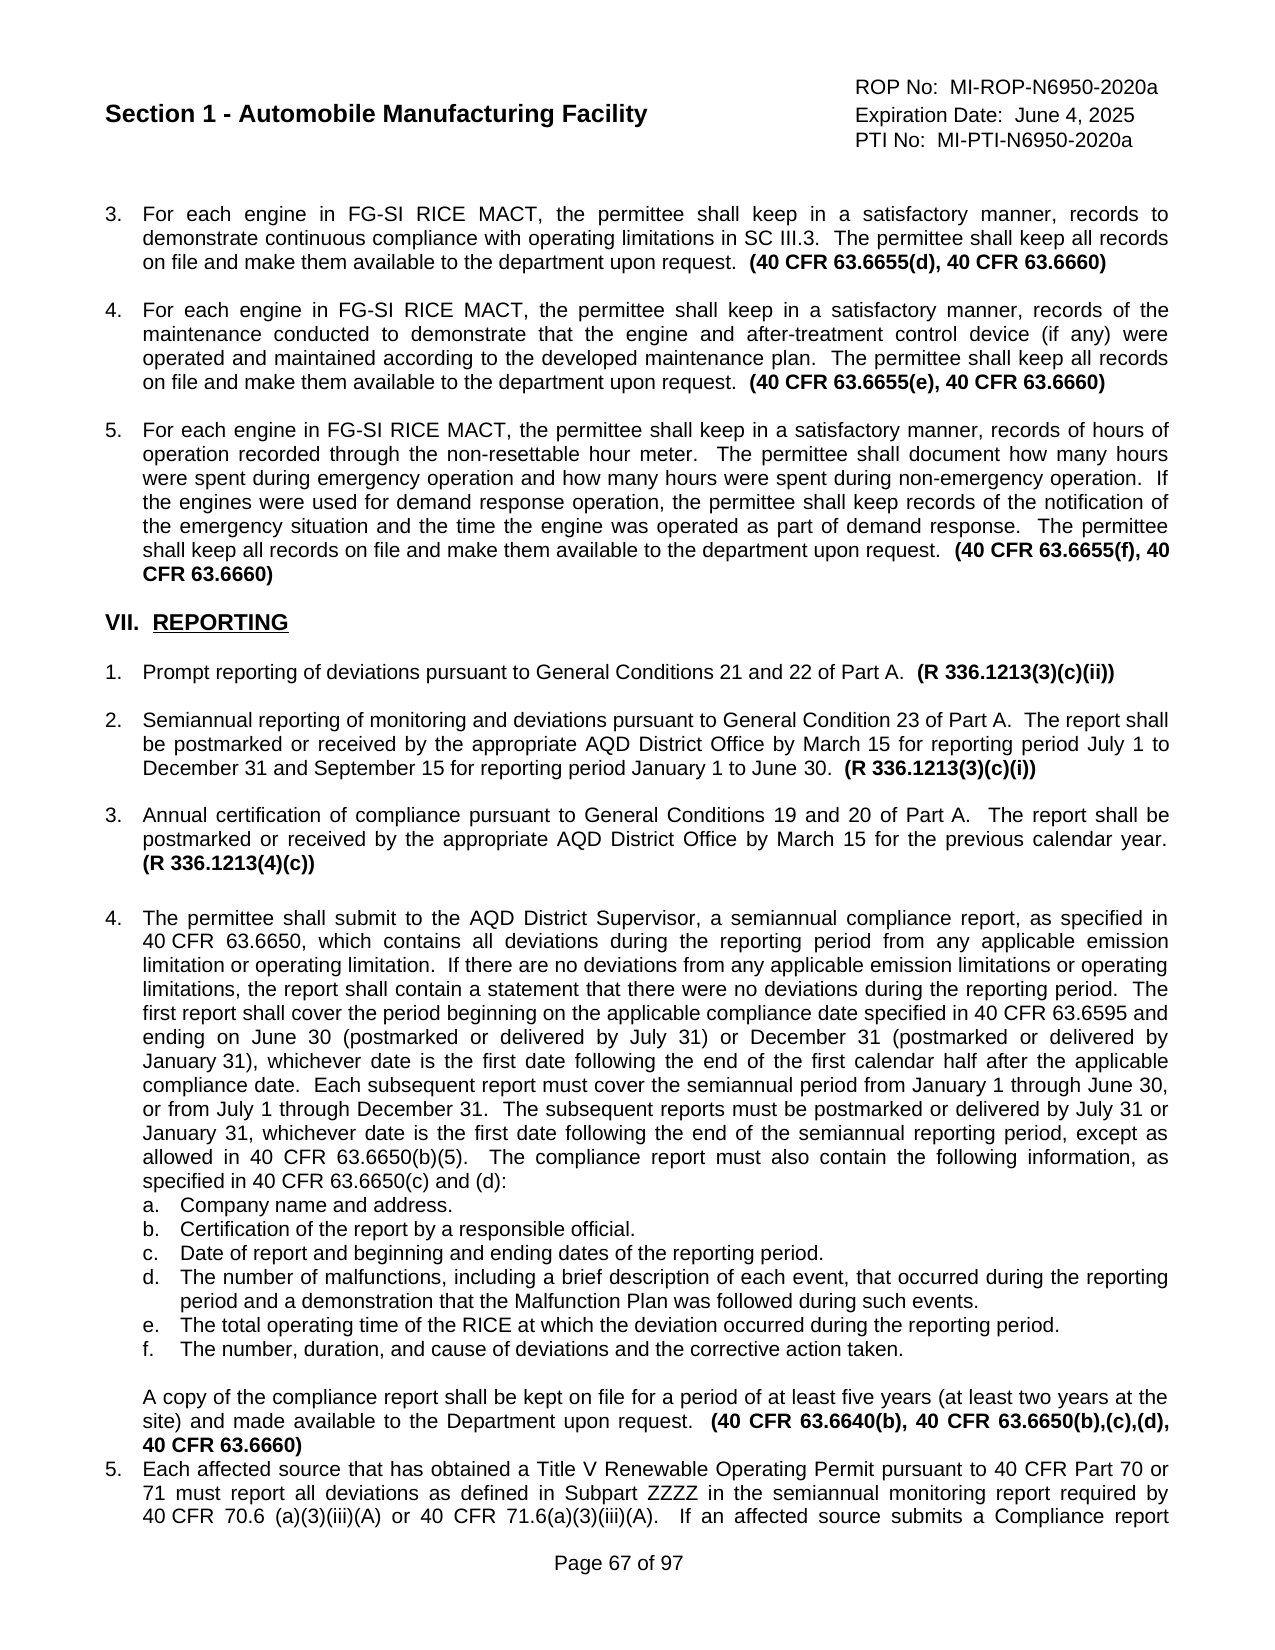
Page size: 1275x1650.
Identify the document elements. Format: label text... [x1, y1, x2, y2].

text 4. For each engine in FG-SI RICE MACT, the permittee shall keep in a satisfactory manner, records of the maintenance conducted to demonstrate that the engine and after-treatment control device (if any) were operated and maintained according to the developed maintenance plan. The permittee shall keep all records on file and make them available to the department upon request. (40 CFR 63.6655(e), 40 CFR 63.6660) [105, 298, 1170, 394]
list Date of report and beginning and ending dates of the reporting period. [142, 1241, 1170, 1265]
list The permittee shall submit to the AQD District Supervisor, a semiannual compliance report, as specified in 40 CFR 63.6650, which contains all deviations during the reporting period from any applicable emission limitation or operating limitation. If there are no deviations from any applicable emission limitations or operating limitations, the report shall contain a statement that there were no deviations during the reporting period. The first report shall cover the period beginning on the applicable compliance date specified in 40 CFR 63.6595 and ending on June 30 (postmarked or delivered by July 31) or December 31 (postmarked or delivered by January 31), whichever date is the first date following the end of the first calendar half after the applicable compliance date. Each subsequent report must cover the semiannual period from January 1 through June 30, or from July 1 through December 31. The subsequent reports must be postmarked or delivered by July 31 or January 31, whichever date is the first date following the end of the semiannual reporting period, except as allowed in 40 CFR 63.6650(b)(5). The compliance report must also contain the following information, as specified in 40 CFR 63.6650(c) and (d): [105, 905, 1170, 1193]
text VII. REPORTING [105, 609, 1170, 636]
text 5. For each engine in FG-SI RICE MACT, the permittee shall keep in a satisfactory manner, records of hours of operation recorded through the non-resettable hour meter. The permittee shall document how many hours were spent during emergency operation and how many hours were spent during non-emergency operation. If the engines were used for demand response operation, the permittee shall keep records of the notification of the emergency situation and the time the engine was operated as part of demand response. The permittee shall keep all records on file and make them available to the department upon request. (40 CFR 63.6655(f), 40 CFR 63.6660) [105, 418, 1170, 585]
list Company name and address. [142, 1193, 1170, 1217]
text 3. Annual certification of compliance pursuant to General Conditions 19 and 20 of Part A. The report shall be postmarked or received by the appropriate AQD District Office by March 15 for the previous calendar year. (R 336.1213(4)(c)) [105, 803, 1170, 875]
list The number, duration, and cause of deviations and the corrective action taken. [142, 1337, 1170, 1361]
text 1. Prompt reporting of deviations pursuant to General Conditions 21 and 22 of Part A. (R 336.1213(3)(c)(ii)) [105, 659, 1170, 683]
list The total operating time of the RICE at which the deviation occurred during the reporting period. [142, 1313, 1170, 1337]
text 2. Semiannual reporting of monitoring and deviations pursuant to General Condition 23 of Part A. The report shall be postmarked or received by the appropriate AQD District Office by March 15 for reporting period July 1 to December 31 and September 15 for reporting period January 1 to June 30. (R 336.1213(3)(c)(i)) [105, 707, 1170, 779]
text 3. For each engine in FG-SI RICE MACT, the permittee shall keep in a satisfactory manner, records to demonstrate continuous compliance with operating limitations in SC III.3. The permittee shall keep all records on file and make them available to the department upon request. (40 CFR 63.6655(d), 40 CFR 63.6660) [105, 202, 1170, 274]
text A copy of the compliance report shall be kept on file for a period of at least five years (at least two years at the site) and made available to the Department upon request. (40 CFR 63.6640(b), 40 CFR 63.6650(b),(c),(d), 40 CFR 63.6660) [142, 1384, 1170, 1456]
list The number of malfunctions, including a brief description of each event, that occurred during the reporting period and a demonstration that the Malfunction Plan was followed during such events. [142, 1265, 1170, 1313]
list Certification of the report by a responsible official. [142, 1217, 1170, 1241]
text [105, 1456, 1170, 1528]
